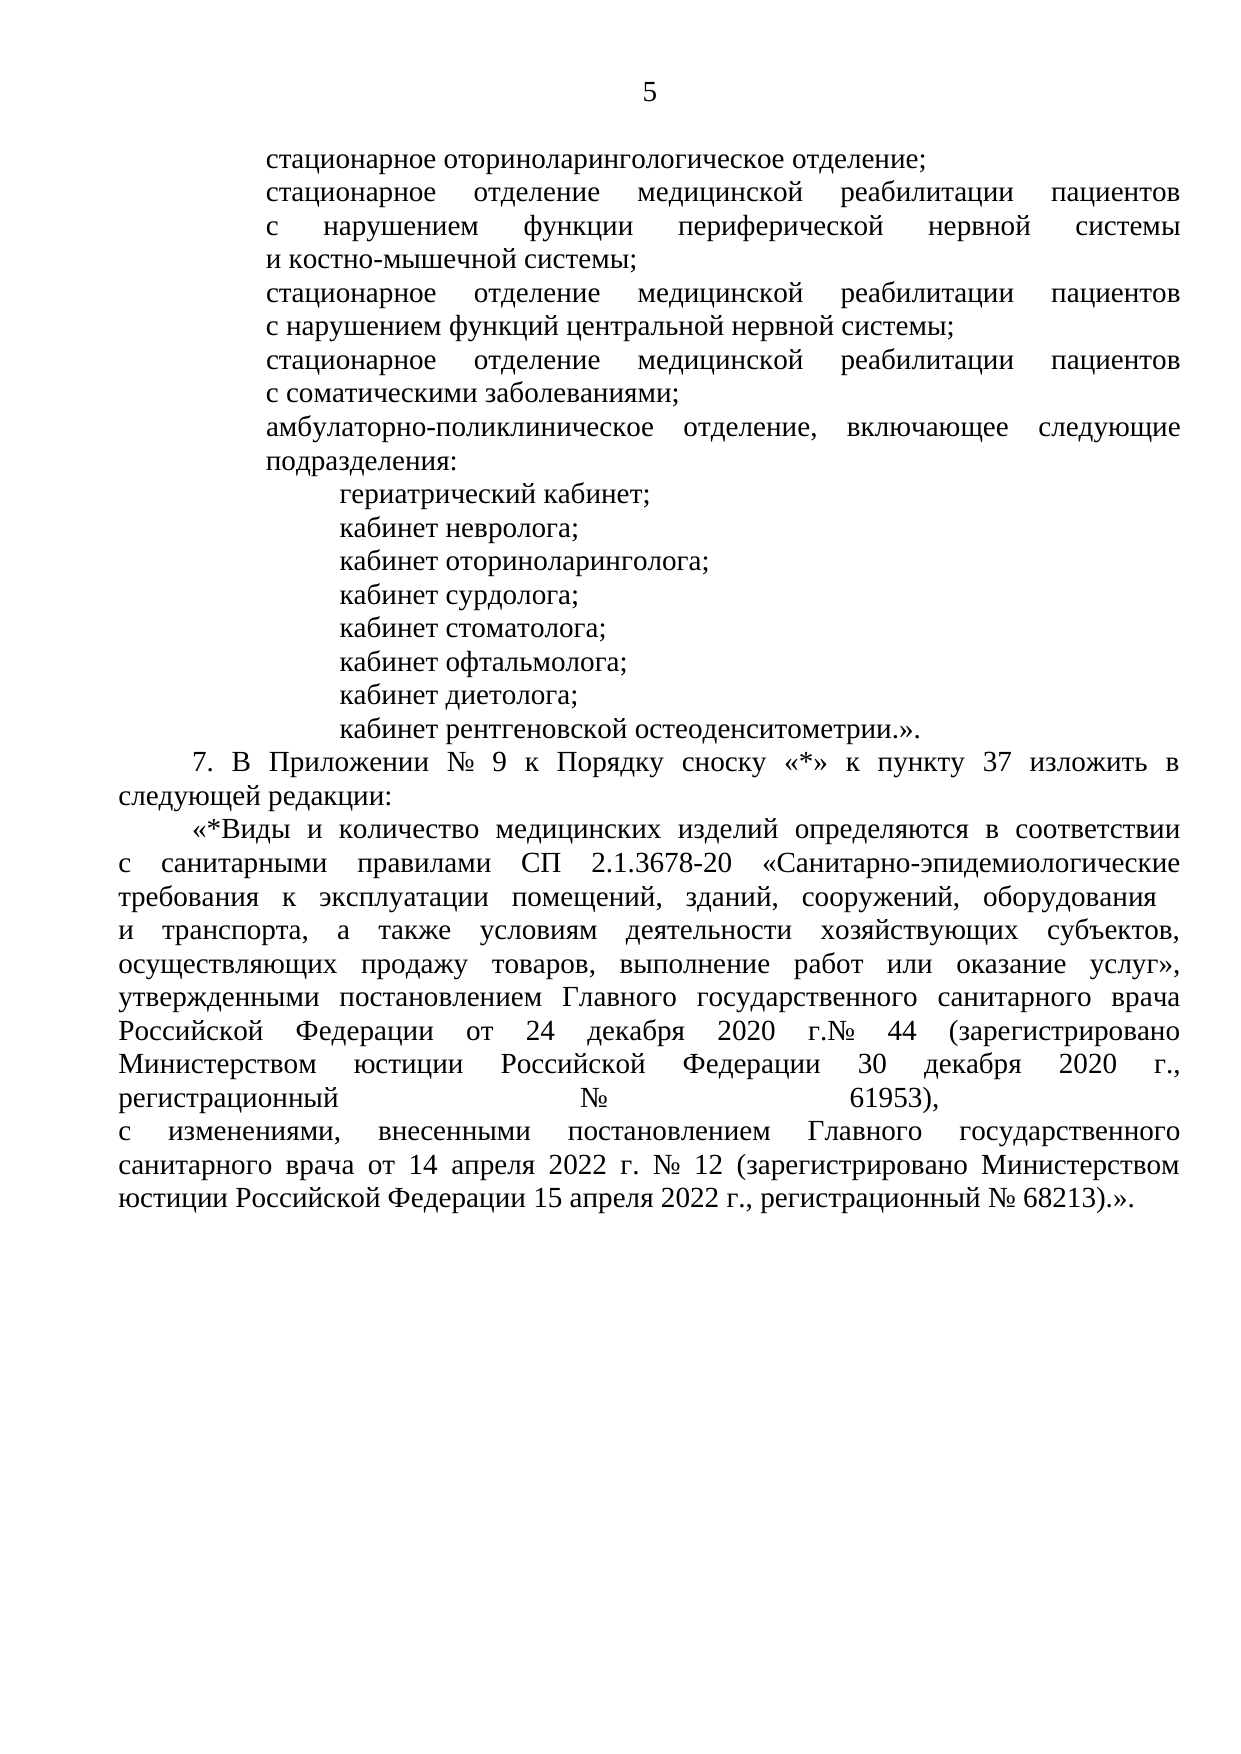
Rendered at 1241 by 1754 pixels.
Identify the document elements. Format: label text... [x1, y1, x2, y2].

text амбулаторно-поликлиническое отделение, включающее следующие подразделения: [266, 409, 1181, 476]
text стационарное оториноларингологическое отделение; [192, 141, 1181, 174]
text гериатрический кабинет; [266, 476, 1181, 510]
text «*Виды и количество медицинских изделий определяются в соответствии с санитарными правилами СП 2.1.3678-20 «Санитарно-эпидемиологические требования к эксплуатации помещений, зданий, сооружений, оборудования и транспорта, а также условиям деятельности хозяйствующих субъектов, осуществляющих продажу товаров, выполнение работ или оказание услуг», утвержденными постановлением Главного государственного санитарного врача Российской Федерации от 24 декабря 2020 г.№ 44 (зарегистрировано Министерством юстиции Российской Федерации 30 декабря 2020 г., регистрационный № 61953), с изменениями, внесенными постановлением Главного государственного санитарного врача от 14 апреля 2022 г. № 12 (зарегистрировано Министерством юстиции Российской Федерации 15 апреля 2022 г., регистрационный № 68213).». [118, 812, 1181, 1214]
text кабинет невролога; [266, 510, 1181, 543]
text кабинет рентгеновской остеоденситометрии.». [266, 711, 1181, 744]
text кабинет оториноларинголога; [266, 543, 1181, 577]
text стационарное отделение медицинской реабилитации пациентов с нарушением функций центральной нервной системы; [266, 275, 1181, 342]
text 7. В Приложении № 9 к Порядку сноску «*» к пункту 37 изложить в следующей редакции: [118, 744, 1181, 812]
text кабинет стоматолога; [266, 610, 1181, 644]
text кабинет офтальмолога; [266, 644, 1181, 677]
text стационарное отделение медицинской реабилитации пациентов с нарушением функции периферической нервной системы и костно-мышечной системы; [266, 174, 1181, 275]
text кабинет сурдолога; [266, 577, 1181, 610]
text кабинет диетолога; [266, 677, 1181, 711]
text стационарное отделение медицинской реабилитации пациентов с соматическими заболеваниями; [266, 342, 1181, 409]
